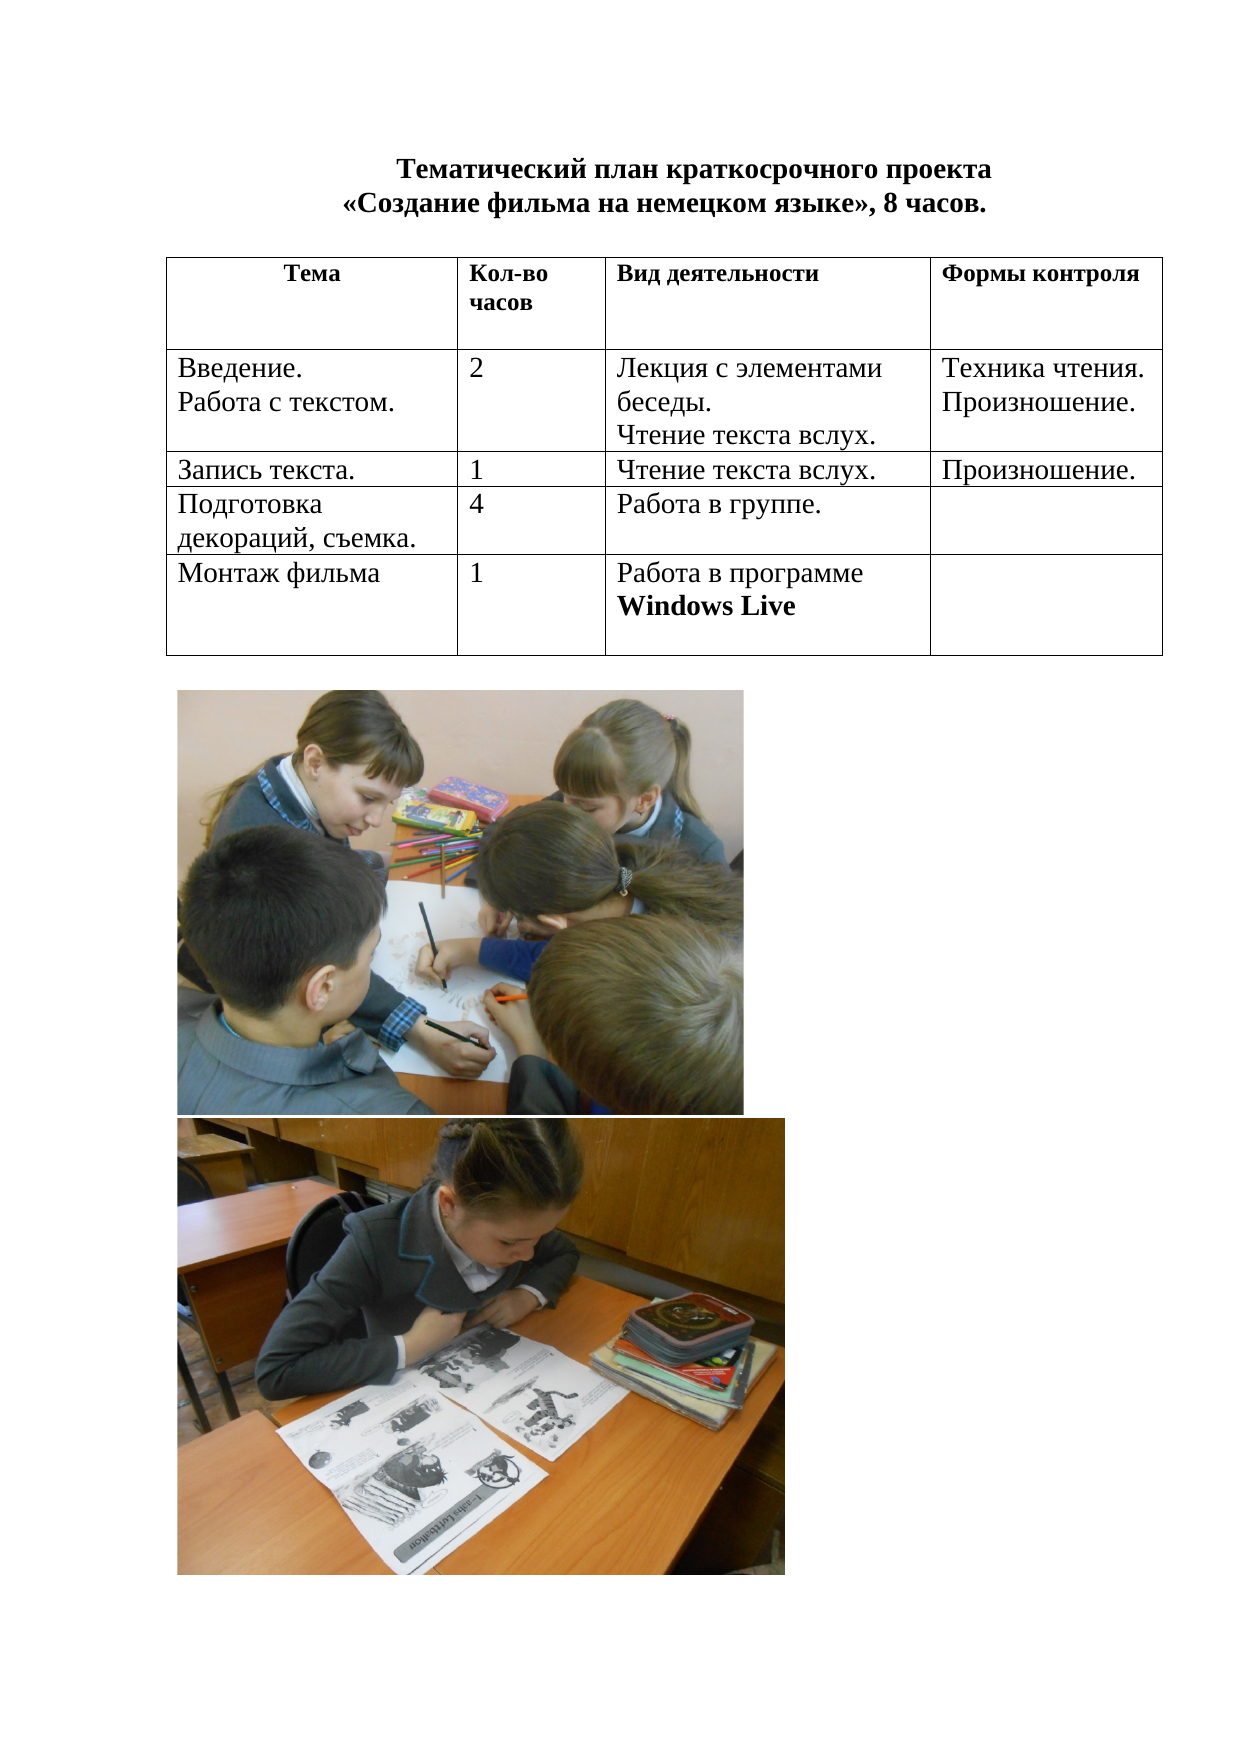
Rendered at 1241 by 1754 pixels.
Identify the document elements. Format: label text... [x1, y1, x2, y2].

picture [177, 690, 744, 1115]
table_cell Подготовка декораций, съемка. [167, 487, 457, 554]
table_header Вид деятельности [606, 258, 930, 349]
table_cell Введение. Работа с текстом. [167, 350, 457, 451]
table_cell Произношение. [931, 452, 1162, 486]
text «Создание фильма на немецком языке», 8 часов. [177, 185, 1152, 219]
table_cell Техника чтения. Произношение. [931, 350, 1162, 451]
table_cell 4 [458, 487, 605, 554]
table_cell Монтаж фильма [167, 555, 457, 655]
table_cell Работа в группе. [606, 487, 930, 554]
table_cell Запись текста. [167, 452, 457, 486]
table_header Кол-во часов [458, 258, 605, 349]
table_cell Работа в программе Windows Live [606, 555, 930, 655]
table_cell 1 [458, 452, 605, 486]
table_cell 1 [458, 555, 605, 655]
table_cell [931, 555, 1162, 655]
table_cell 2 [458, 350, 605, 451]
text Тематический план краткосрочного проекта [177, 152, 1152, 185]
table_cell Чтение текста вслух. [606, 452, 930, 486]
table_cell Лекция с элементами беседы. Чтение текста вслух. [606, 350, 930, 451]
picture [177, 1118, 785, 1575]
table_header Тема [167, 258, 457, 349]
table_cell [931, 487, 1162, 554]
table_header Формы контроля [931, 258, 1162, 349]
